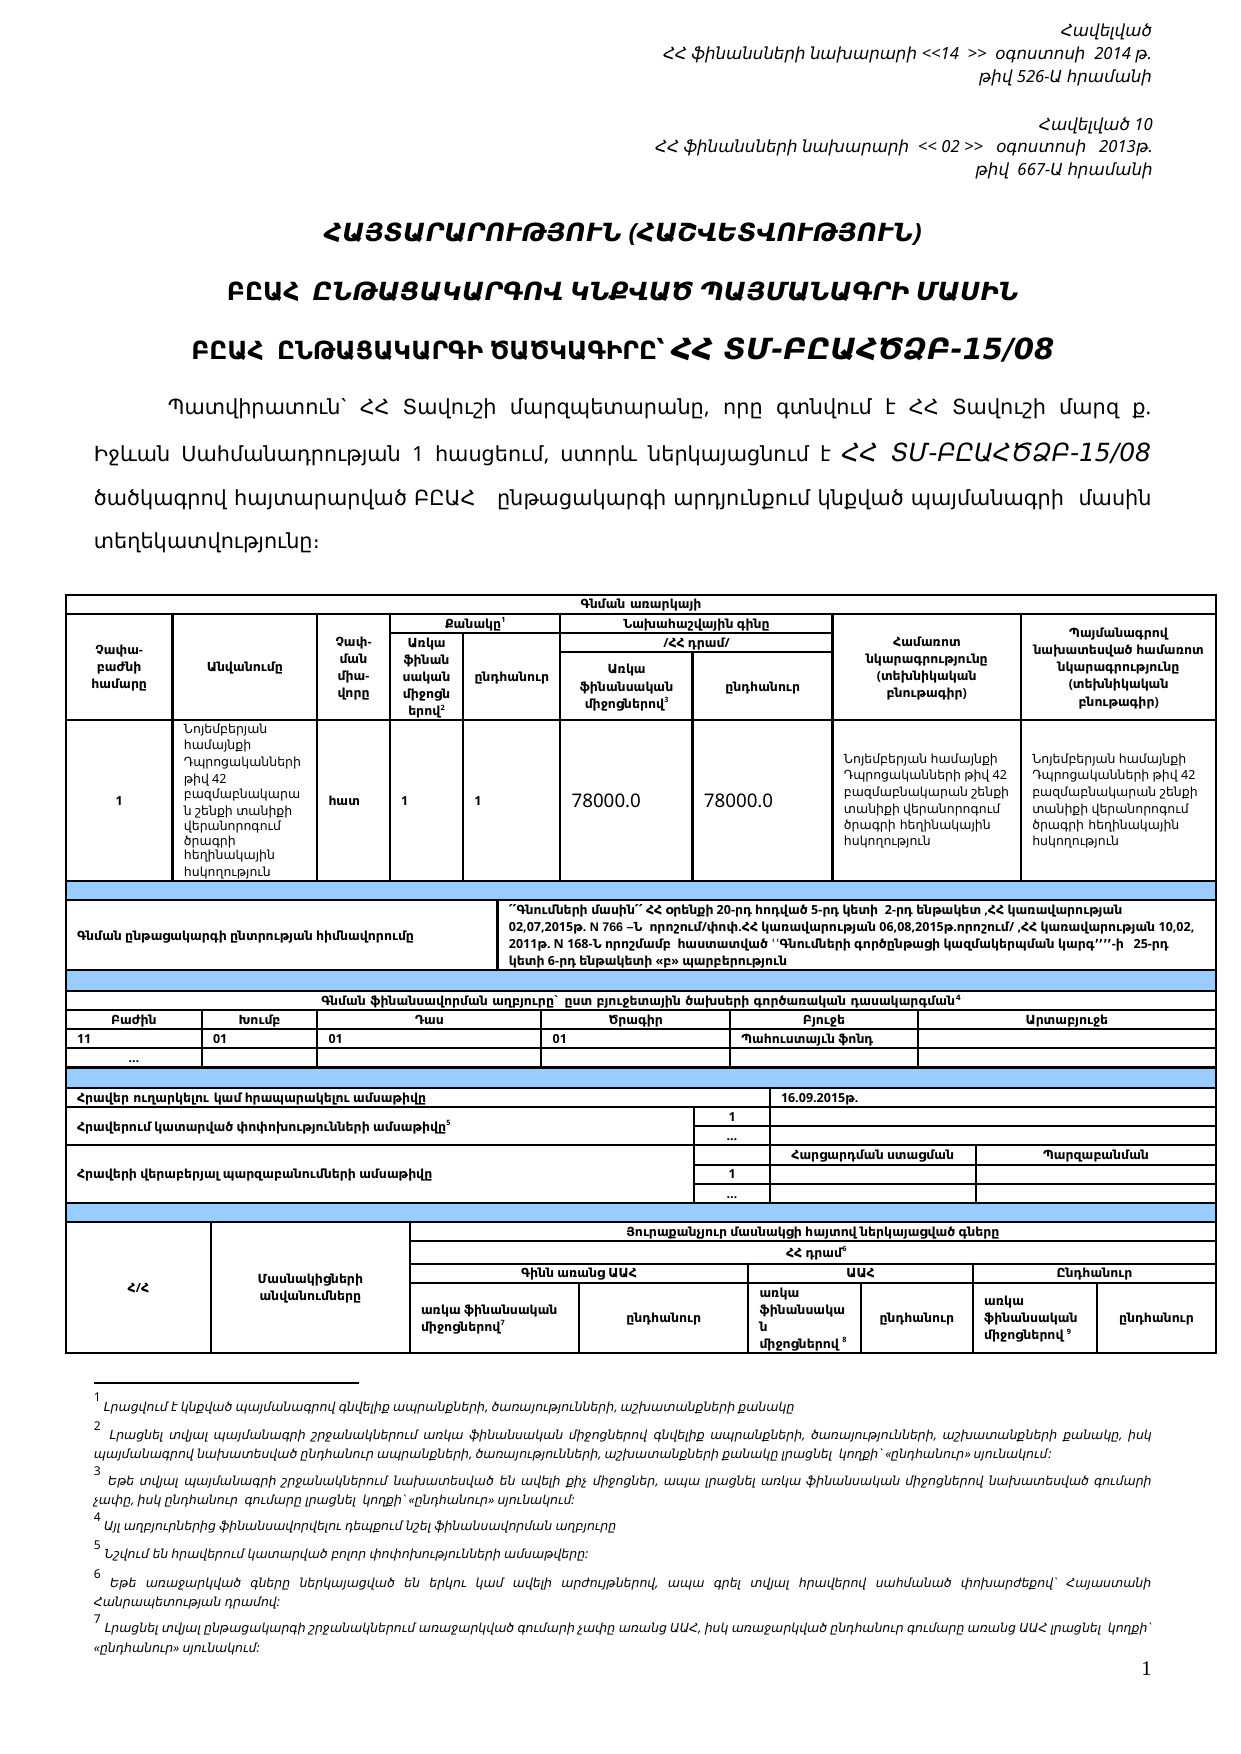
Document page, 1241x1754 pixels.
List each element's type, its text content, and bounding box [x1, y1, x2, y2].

table_cell [67, 1204, 1215, 1221]
table_header Գնման առարկայի [67, 596, 1215, 613]
table_cell Պահուստայւն ֆոնդ [731, 1030, 917, 1047]
table_cell Չափա-բաժնի համարը [67, 615, 171, 719]
text ՀՀ ֆինանսների նախարարի <<14 >> օգոստոսի 2014 թ. [94, 41, 1152, 64]
table_cell [318, 1049, 540, 1066]
table_cell Նոյեմբերյան համայնքի Դպրոցականների թիվ 42 բազմաբնակարան շենքի տանիքի վերանորոգում ծրագրի հեղինակային հսկողություն [174, 721, 316, 880]
table_cell Բյուջե [731, 1011, 917, 1028]
text Պատվիրատուն` ՀՀ Տավուշի մարզպետարանը, որը գտնվում է ՀՀ Տավուշի մարզ ք. Իջևան Սահմանադրության 1 հասցեում, ստորև ներկայացնում է ՀՀ ՏՄ-ԲԸԱՀԾՁԲ-15/08 ծածկագրով հայտարարված ԲԸԱՀ ընթացակարգի արդյունքում կնքված պայմանագրի մասին տեղեկատվությունը։ [94, 392, 1152, 554]
table_cell [977, 1185, 1215, 1202]
table_cell 16.09.2015թ. [771, 1089, 1215, 1106]
table_cell [771, 1166, 975, 1183]
table_cell [695, 1146, 769, 1163]
table_cell ՀՀ դրամ [411, 1242, 1215, 1262]
table_cell 1 [695, 1108, 769, 1125]
table_cell առկա ֆինանսական միջոցներով [974, 1284, 1096, 1352]
table_cell հատ [318, 721, 389, 880]
table_cell ընդհանուր [694, 653, 831, 719]
table_cell /ՀՀ դրամ/ [561, 634, 831, 651]
table_cell Առկա ֆինանսական միջոցներով [391, 634, 462, 719]
table_cell Գնման ֆինանսավորման աղբյուրը` ըստ բյուջետային ծախսերի գործառական դասակարգման [67, 992, 1215, 1009]
table_cell Անվանումը [174, 615, 316, 719]
table_cell Գինն առանց ԱԱՀ [411, 1265, 747, 1282]
table_cell Հարցարդման ստացման [771, 1146, 975, 1163]
table_cell 1 [695, 1166, 769, 1183]
table_cell Խումբ [203, 1011, 316, 1028]
text թիվ 526-Ա հրամանի [94, 64, 1152, 87]
table_cell 78000.0 [694, 721, 831, 880]
table_cell Նոյեմբերյան համայնքի Դպրոցականների թիվ 42 բազմաբնակարան շենքի տանիքի վերանորոգում ծրագրի հեղինակային հսկողություն [834, 721, 1020, 880]
subtitle ԲԸԱՀ ԸՆԹԱՑԱԿԱՐԳԻ ԾԱԾԿԱԳԻՐԸ՝ ՀՀ ՏՄ-ԲԸԱՀԾՁԲ-15/08 [94, 333, 1152, 367]
table_cell [919, 1049, 1215, 1066]
table_cell 01 [318, 1030, 540, 1047]
table_cell Հրավերում կատարված փոփոխությունների ամսաթիվը [67, 1108, 693, 1144]
table_cell ՛՛Գնումների մասին՛՛ ՀՀ օրենքի 20-րդ հոդված 5-րդ կետի 2-րդ ենթակետ ,ՀՀ կառավարության 02,07,2015թ. N 766 –Ն որոշում/փոփ.ՀՀ կառավարության 06,08,2015թ.որոշում/ ,ՀՀ կառավարության 10,02, 2011թ. N 168-Ն որոշմամբ հաստատված ՙՙԳնումների գործընթացի կազմակերպման կարգ՚՚՚՚-ի 25-րդ կետի 6-րդ ենթակետի «բ» պարբերություն [499, 901, 1215, 969]
table_cell ընդհանուր [580, 1284, 747, 1352]
table_cell [771, 1108, 1215, 1125]
table_cell Հրավերի վերաբերյալ պարզաբանումների ամսաթիվը [67, 1146, 693, 1202]
table_cell … [67, 1049, 201, 1066]
table_cell Համառոտ նկարագրությունը (տեխնիկական բնութագիր) [834, 615, 1020, 719]
table_cell ընդհանուր [464, 634, 559, 719]
text թիվ 667-Ա հրամանի [94, 158, 1152, 181]
text ՀԱՅՏԱՐԱՐՈՒԹՅՈՒՆ (ՀԱՇՎԵՏՎՈՒԹՅՈՒՆ) [94, 214, 1152, 249]
table_cell 11 [67, 1030, 201, 1047]
table_cell Չափ-ման միա-վորը [318, 615, 389, 719]
table_cell [977, 1166, 1215, 1183]
table_cell [731, 1049, 917, 1066]
table_cell [771, 1185, 975, 1202]
table_cell Նոյեմբերյան համայնքի Դպրոցականների թիվ 42 բազմաբնակարան շենքի տանիքի վերանորոգում ծրագրի հեղինակային հսկողություն [1022, 721, 1215, 880]
table_cell Յուրաքանչյուր մասնակցի հայտով ներկայացված գները [411, 1223, 1215, 1240]
table_cell Արտաբյուջե [919, 1011, 1215, 1028]
table_cell [67, 971, 1215, 990]
table_cell Քանակը [391, 615, 559, 632]
table_cell Ընդհանուր [974, 1265, 1215, 1282]
table_cell Պայմանագրով նախատեսված համառոտ նկարագրությունը (տեխնիկական բնութագիր) [1022, 615, 1215, 719]
table_cell Դաս [318, 1011, 540, 1028]
table_cell ԱԱՀ [749, 1265, 972, 1282]
text Հավելված 10 [94, 112, 1152, 135]
table_cell [919, 1030, 1215, 1047]
table_cell առկա ֆինանսական միջոցներով [749, 1284, 860, 1352]
table_cell … [695, 1185, 769, 1202]
table_cell 01 [203, 1030, 316, 1047]
table_cell Նախահաշվային գինը [561, 615, 831, 632]
table_cell 1 [464, 721, 559, 880]
table_cell Հրավեր ուղարկելու կամ հրապարակելու ամսաթիվը [67, 1089, 769, 1106]
table_cell [67, 1069, 1215, 1087]
table_cell Մասնակիցների անվանումները [212, 1223, 409, 1352]
text ԲԸԱՀ ԸՆԹԱՑԱԿԱՐԳՈՎ ԿՆՔՎԱԾ ՊԱՅՄԱՆԱԳՐԻ ՄԱՍԻՆ [94, 274, 1152, 308]
text ՀՀ ֆինանսների նախարարի << 02 >> օգոստոսի 2013թ. [94, 135, 1152, 158]
table_cell … [695, 1127, 769, 1144]
table_cell Ծրագիր [542, 1011, 729, 1028]
table_cell Գնման ընթացակարգի ընտրության հիմնավորումը [67, 901, 496, 969]
table_cell 78000.0 [561, 721, 691, 880]
table_cell [203, 1049, 316, 1066]
table_cell [67, 882, 1215, 899]
table_cell 01 [542, 1030, 729, 1047]
table_cell Բաժին [67, 1011, 201, 1028]
table_cell Առկա ֆինանսական միջոցներով [561, 653, 691, 719]
table_cell առկա ֆինանսական միջոցներով [411, 1284, 578, 1352]
table_cell 1 [391, 721, 462, 880]
table_cell ընդհանուր [1098, 1284, 1215, 1352]
table_cell 1 [67, 721, 171, 880]
table_cell Հ/Հ [67, 1223, 210, 1352]
table_cell ընդհանուր [862, 1284, 972, 1352]
text Հավելված [94, 19, 1152, 41]
table_cell [542, 1049, 729, 1066]
table_cell [771, 1127, 1215, 1144]
table_cell Պարզաբանման [977, 1146, 1215, 1163]
